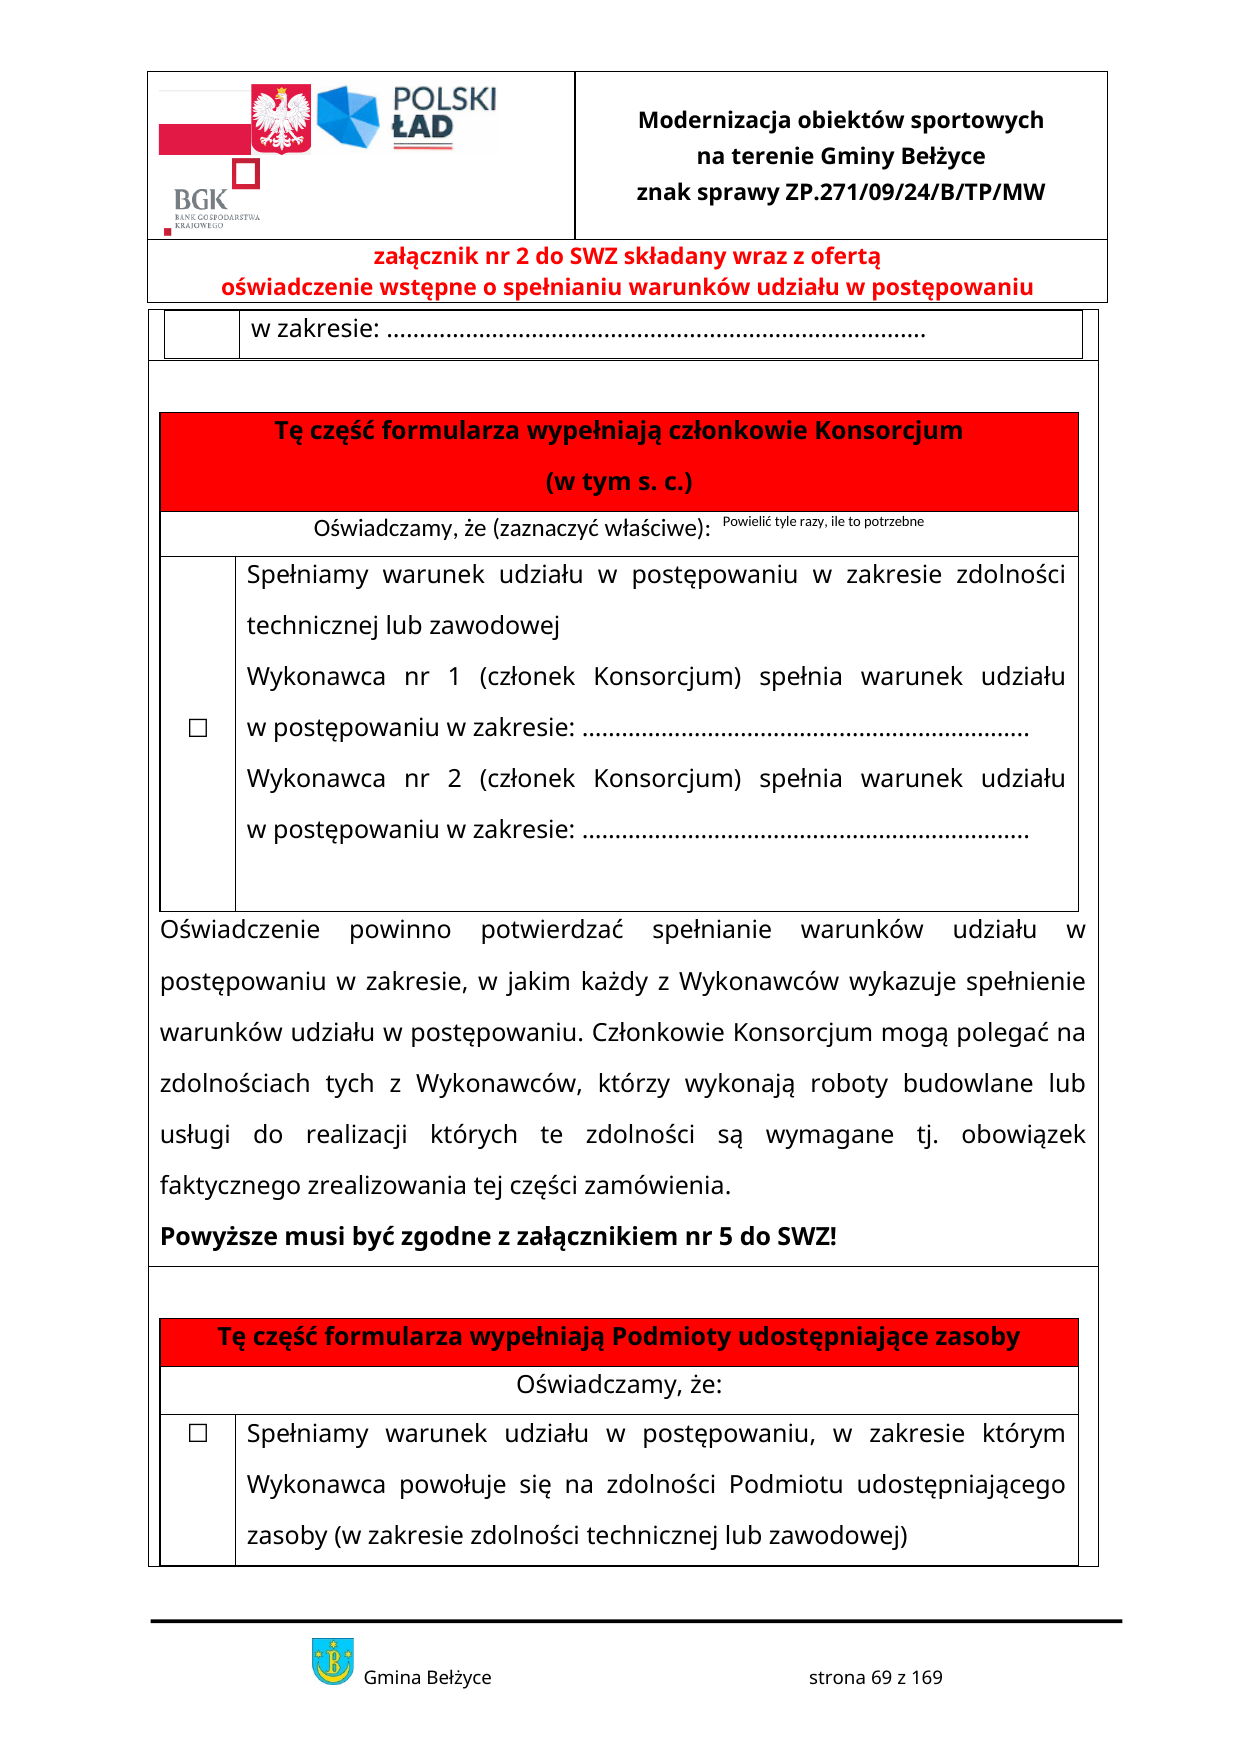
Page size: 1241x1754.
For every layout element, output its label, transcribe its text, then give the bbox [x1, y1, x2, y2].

picture [344, 1650, 354, 1659]
table_cell [1083, 310, 1098, 359]
table_cell [149, 310, 164, 359]
table_cell [165, 311, 239, 358]
picture [312, 1640, 354, 1685]
table_cell [240, 311, 1082, 358]
table_cell Oświadczenie powinno potwierdzać spełnianie warunków udziału w postępowaniu w zakresie, w jakim każdy z Wykonawców wykazuje spełnienie warunków udziału w postępowaniu. Członkowie Konsorcjum mogą polegać na zdolnościach tych z Wykonawców, którzy wykonają roboty budowlane lub usługi do realizacji których te zdolności są wymagane tj. obowiązek faktycznego zrealizowania tej części zamówienia. Powyższe musi być zgodne z załącznikiem nr 5 do SWZ! [149, 361, 1098, 1266]
picture [158, 76, 498, 239]
